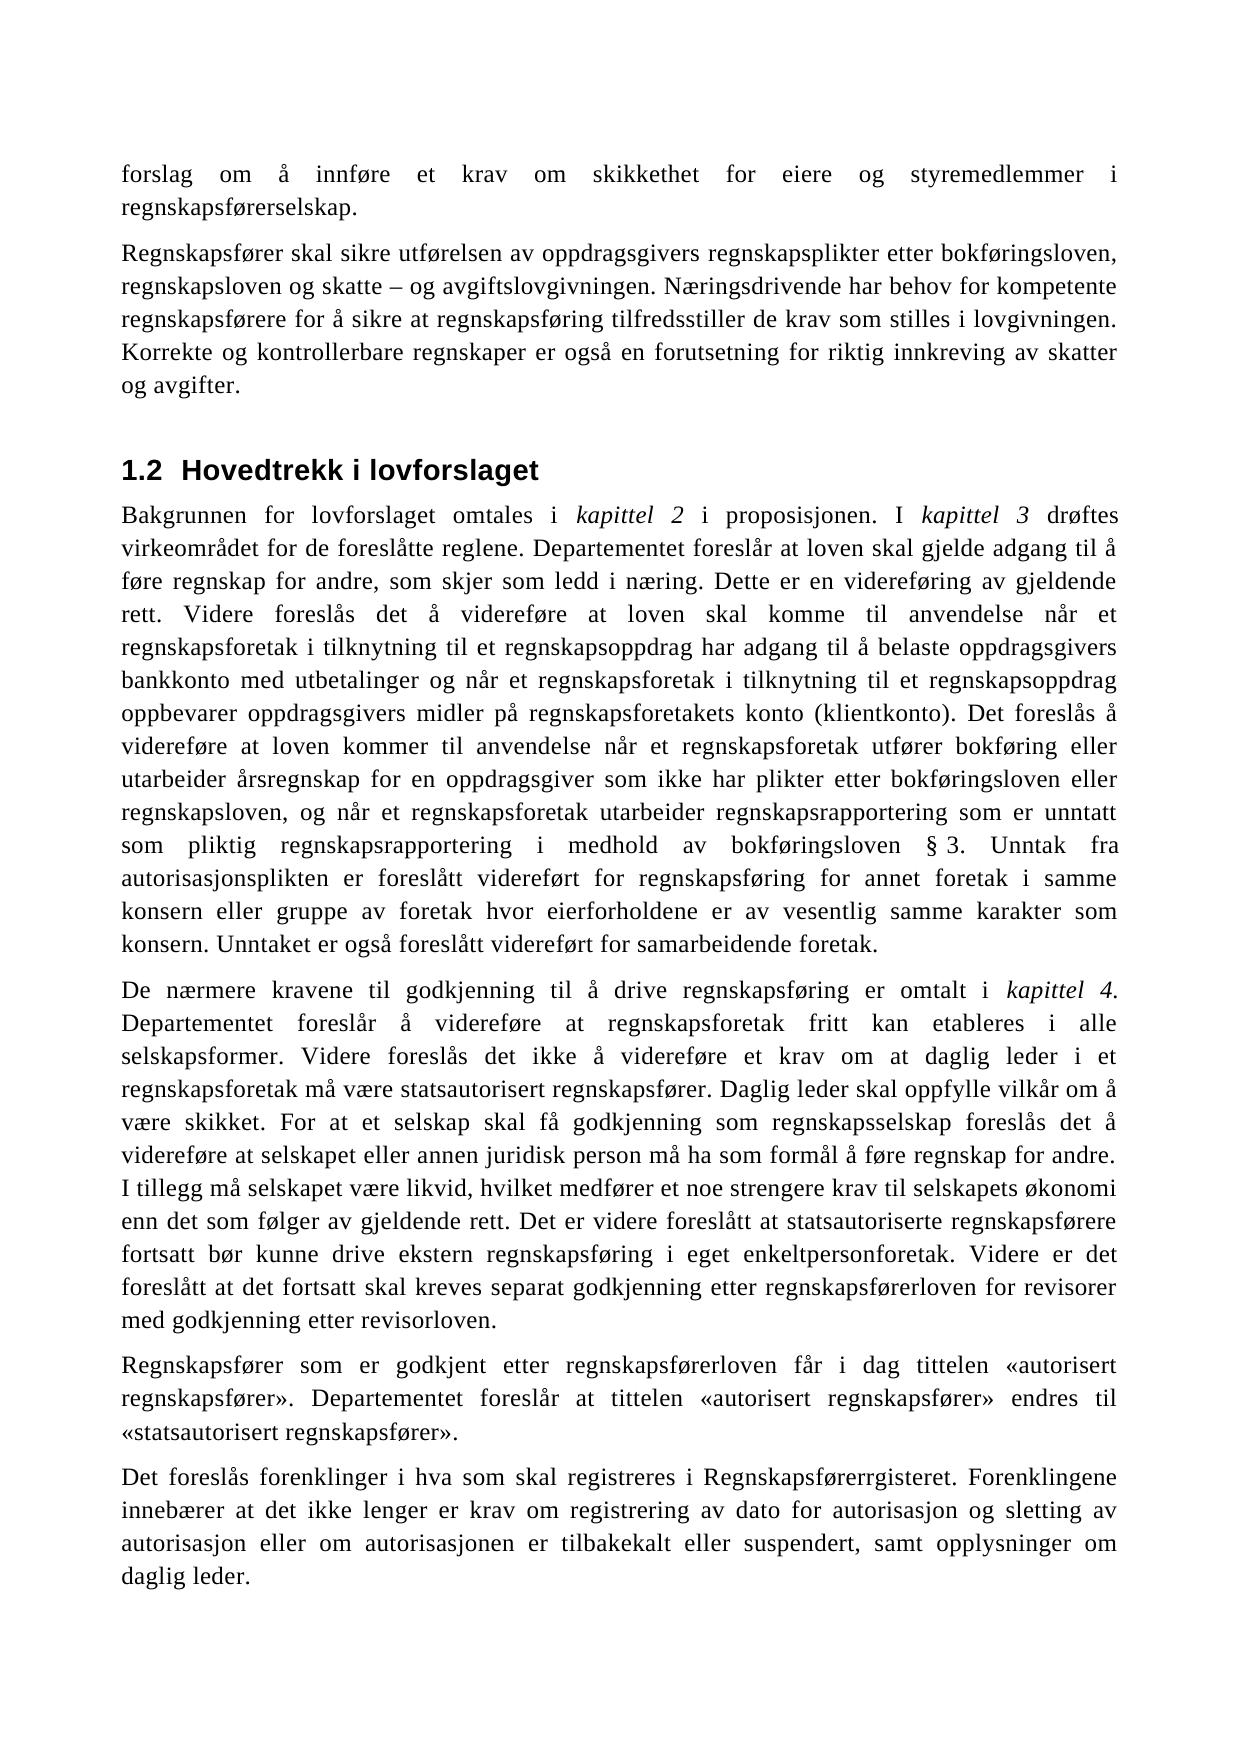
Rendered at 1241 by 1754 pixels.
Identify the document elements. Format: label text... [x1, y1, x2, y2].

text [121, 159, 1119, 221]
text Regnskapsfører skal sikre utførelsen av oppdragsgivers regnskapsplikter etter bokføringsloven, regnskapsloven og skatte – og avgiftslovgivningen. Næringsdrivende har behov for kompetente regnskapsførere for å sikre at regnskapsføring tilfredsstiller de krav som stilles i lovgivningen. Korrekte og kontrollerbare regnskaper er også en forutsetning for riktig innkreving av skatter og avgifter. [121, 238, 1119, 399]
subtitle Hovedtrekk i lovforslaget [121, 453, 1119, 487]
text Det foreslås forenklinger i hva som skal registreres i Regnskapsførerrgisteret. Forenklingene innebærer at det ikke lenger er krav om registrering av dato for autorisasjon og sletting av autorisasjon eller om autorisasjonen er tilbakekalt eller suspendert, samt opplysninger om daglig leder. [121, 1462, 1119, 1590]
text Bakgrunnen for lovforslaget omtales i kapittel 2 i proposisjonen. I kapittel 3 drøftes virkeområdet for de foreslåtte reglene. Departementet foreslår at loven skal gjelde adgang til å føre regnskap for andre, som skjer som ledd i næring. Dette er en videreføring av gjeldende rett. Videre foreslås det å videreføre at loven skal komme til anvendelse når et regnskapsforetak i tilknytning til et regnskapsoppdrag har adgang til å belaste oppdragsgivers bankkonto med utbetalinger og når et regnskapsforetak i tilknytning til et regnskapsoppdrag oppbevarer oppdragsgivers midler på regnskapsforetakets konto (klientkonto). Det foreslås å videreføre at loven kommer til anvendelse når et regnskapsforetak utfører bokføring eller utarbeider årsregnskap for en oppdragsgiver som ikke har plikter etter bokføringsloven eller regnskapsloven, og når et regnskapsforetak utarbeider regnskapsrapportering som er unntatt som pliktig regnskapsrapportering i medhold av bokføringsloven § 3. Unntak fra autorisasjonsplikten er foreslått videreført for regnskapsføring for annet foretak i samme konsern eller gruppe av foretak hvor eierforholdene er av vesentlig samme karakter som konsern. Unntaket er også foreslått videreført for samarbeidende foretak. [121, 500, 1119, 958]
text De nærmere kravene til godkjenning til å drive regnskapsføring er omtalt i kapittel 4. Departementet foreslår å videreføre at regnskapsforetak fritt kan etableres i alle selskapsformer. Videre foreslås det ikke å videreføre et krav om at daglig leder i et regnskapsforetak må være statsautorisert regnskapsfører. Daglig leder skal oppfylle vilkår om å være skikket. For at et selskap skal få godkjenning som regnskapsselskap foreslås det å videreføre at selskapet eller annen juridisk person må ha som formål å føre regnskap for andre. I tillegg må selskapet være likvid, hvilket medfører et noe strengere krav til selskapets økonomi enn det som følger av gjeldende rett. Det er videre foreslått at statsautoriserte regnskapsførere fortsatt bør kunne drive ekstern regnskapsføring i eget enkeltpersonforetak. Videre er det foreslått at det fortsatt skal kreves separat godkjenning etter regnskapsførerloven for revisorer med godkjenning etter revisorloven. [121, 975, 1119, 1334]
text Regnskapsfører som er godkjent etter regnskapsførerloven får i dag tittelen «autorisert regnskapsfører». Departementet foreslår at tittelen «autorisert regnskapsfører» endres til «statsautorisert regnskapsfører». [121, 1351, 1119, 1445]
